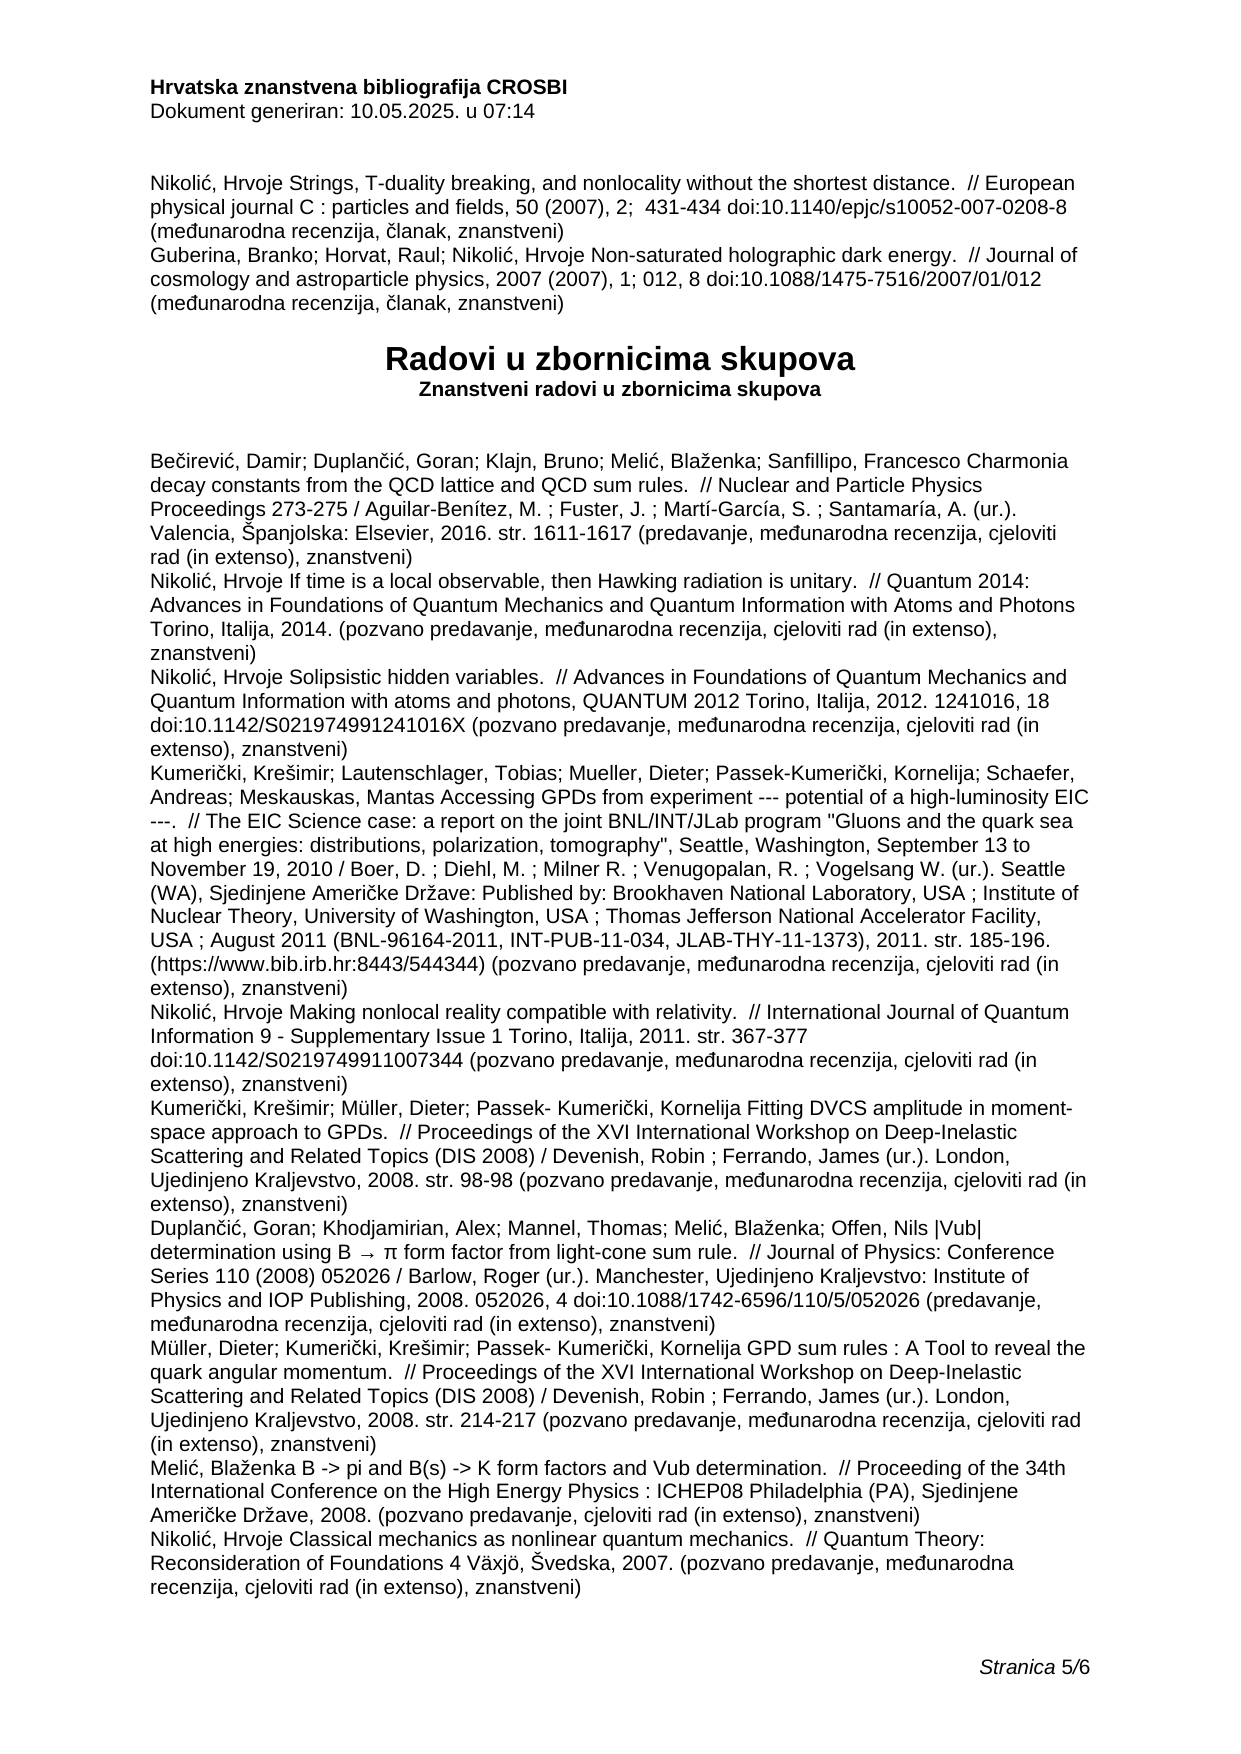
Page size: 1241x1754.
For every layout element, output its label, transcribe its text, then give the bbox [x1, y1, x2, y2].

subtitle Radovi u zbornicima skupova [150, 339, 1090, 377]
text Kumerički, Krešimir; Lautenschlager, Tobias; Mueller, Dieter; Passek-Kumerički, Kornelija; Schaefer, Andreas; Meskauskas, Mantas [150, 761, 1090, 1000]
text Guberina, Branko; Horvat, Raul; Nikolić, Hrvoje [150, 243, 1090, 315]
text Nikolić, Hrvoje [150, 171, 1090, 243]
text Bečirević, Damir; Duplančić, Goran; Klajn, Bruno; Melić, Blaženka; Sanfillipo, Francesco [150, 449, 1090, 569]
text Nikolić, Hrvoje [150, 665, 1090, 761]
text Nikolić, Hrvoje [150, 1527, 1090, 1599]
text Duplančić, Goran; Khodjamirian, Alex; Mannel, Thomas; Melić, Blaženka; Offen, Nils [150, 1216, 1090, 1336]
subtitle Znanstveni radovi u zbornicima skupova [150, 377, 1090, 401]
text Nikolić, Hrvoje [150, 569, 1090, 665]
text Nikolić, Hrvoje [150, 1000, 1090, 1096]
text Melić, Blaženka [150, 1455, 1090, 1527]
text Kumerički, Krešimir; Müller, Dieter; Passek- Kumerički, Kornelija [150, 1096, 1090, 1216]
text Müller, Dieter; Kumerički, Krešimir; Passek- Kumerički, Kornelija [150, 1336, 1090, 1455]
